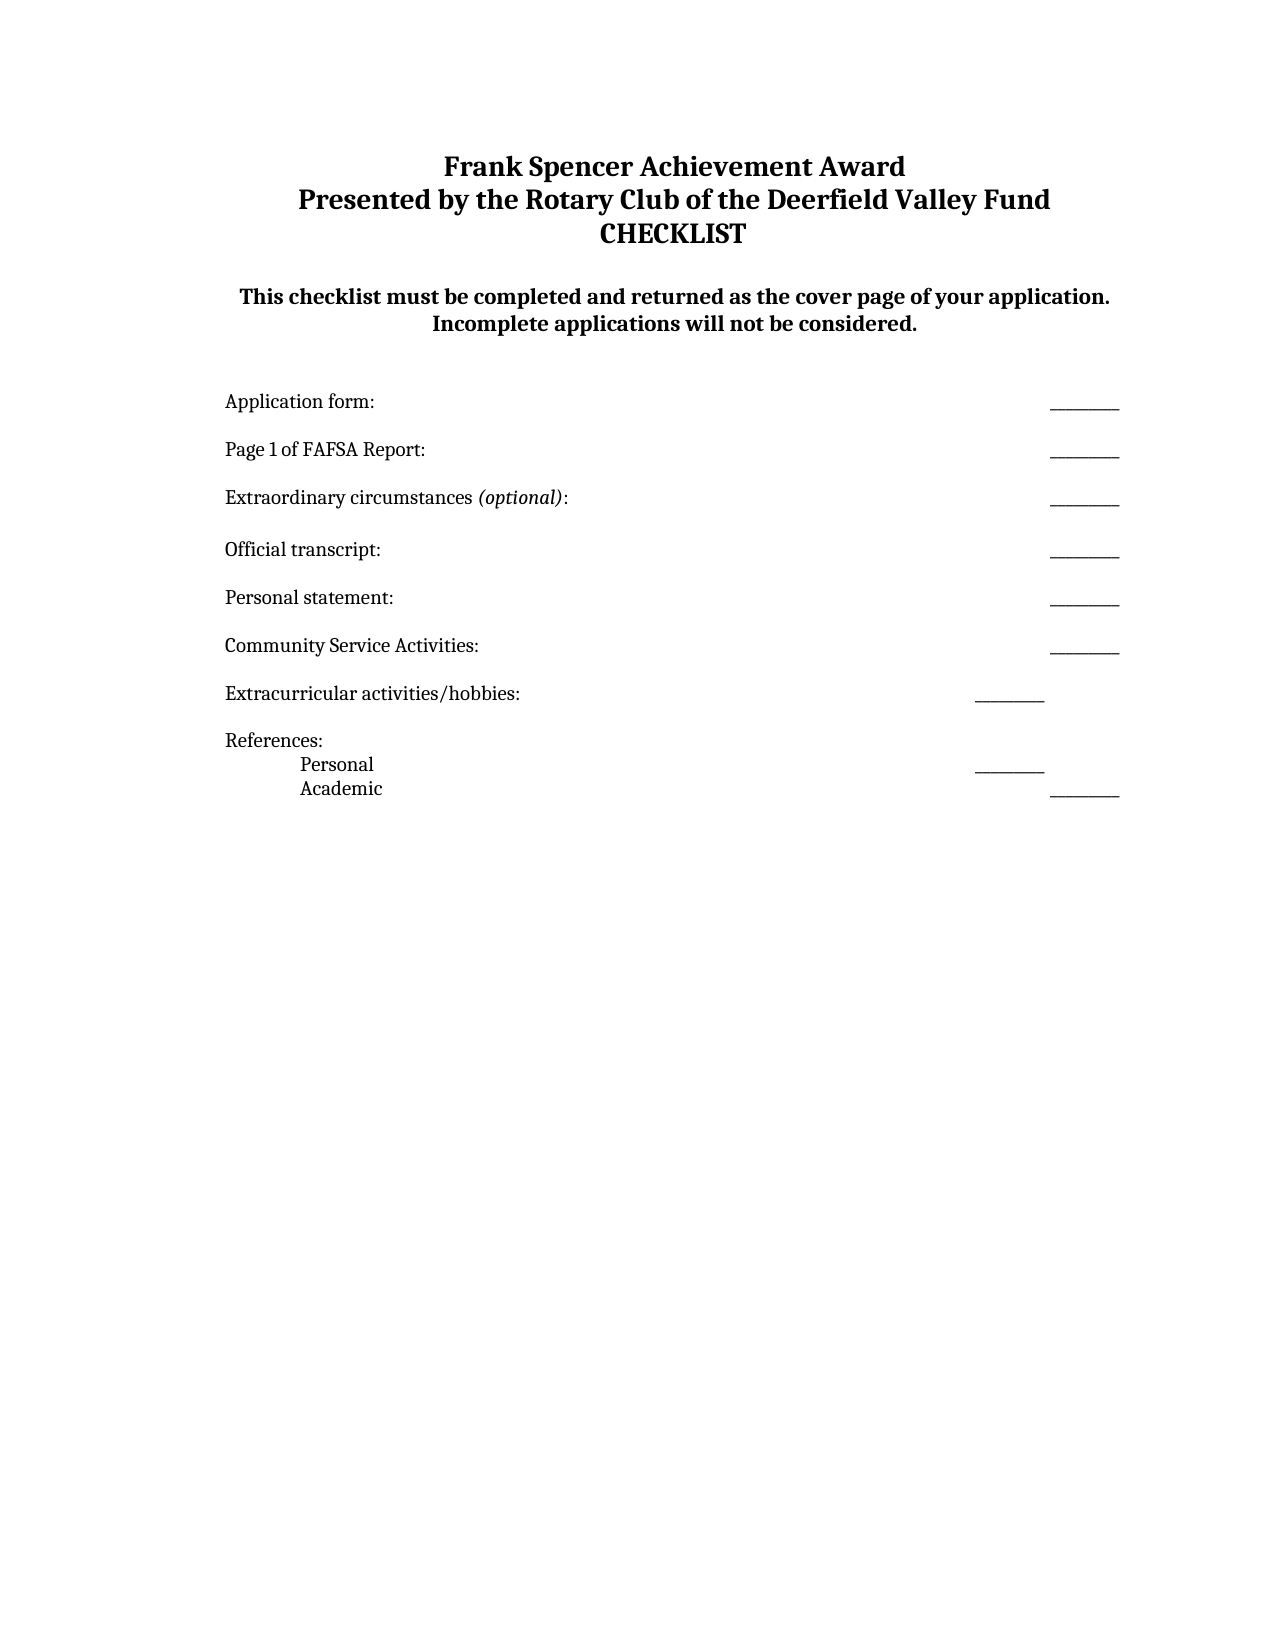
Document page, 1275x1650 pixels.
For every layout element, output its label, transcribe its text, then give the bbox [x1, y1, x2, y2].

text This checklist must be completed and returned as the cover page of your application. Incomplete applications will not be considered. [225, 284, 1125, 337]
text CHECKLIST [225, 217, 1125, 251]
text Application form: _________ [225, 389, 1125, 413]
text Personal statement: _________ [225, 585, 1125, 609]
text Page 1 of FAFSA Report: _________ [225, 437, 1125, 461]
text References: [225, 729, 1125, 753]
text Presented by the Rotary Club of the Deerfield Valley Fund [225, 183, 1125, 217]
text Frank Spencer Achievement Award [225, 150, 1125, 183]
text Personal _________ [225, 753, 1125, 777]
text Community Service Activities: _________ [225, 633, 1125, 657]
text Extraordinary circumstances (optional): _________ [225, 485, 1125, 509]
text Academic _________ [225, 777, 1125, 801]
text Extracurricular activities/hobbies: _________ [225, 681, 1125, 705]
text Official transcript: _________ [225, 537, 1125, 561]
